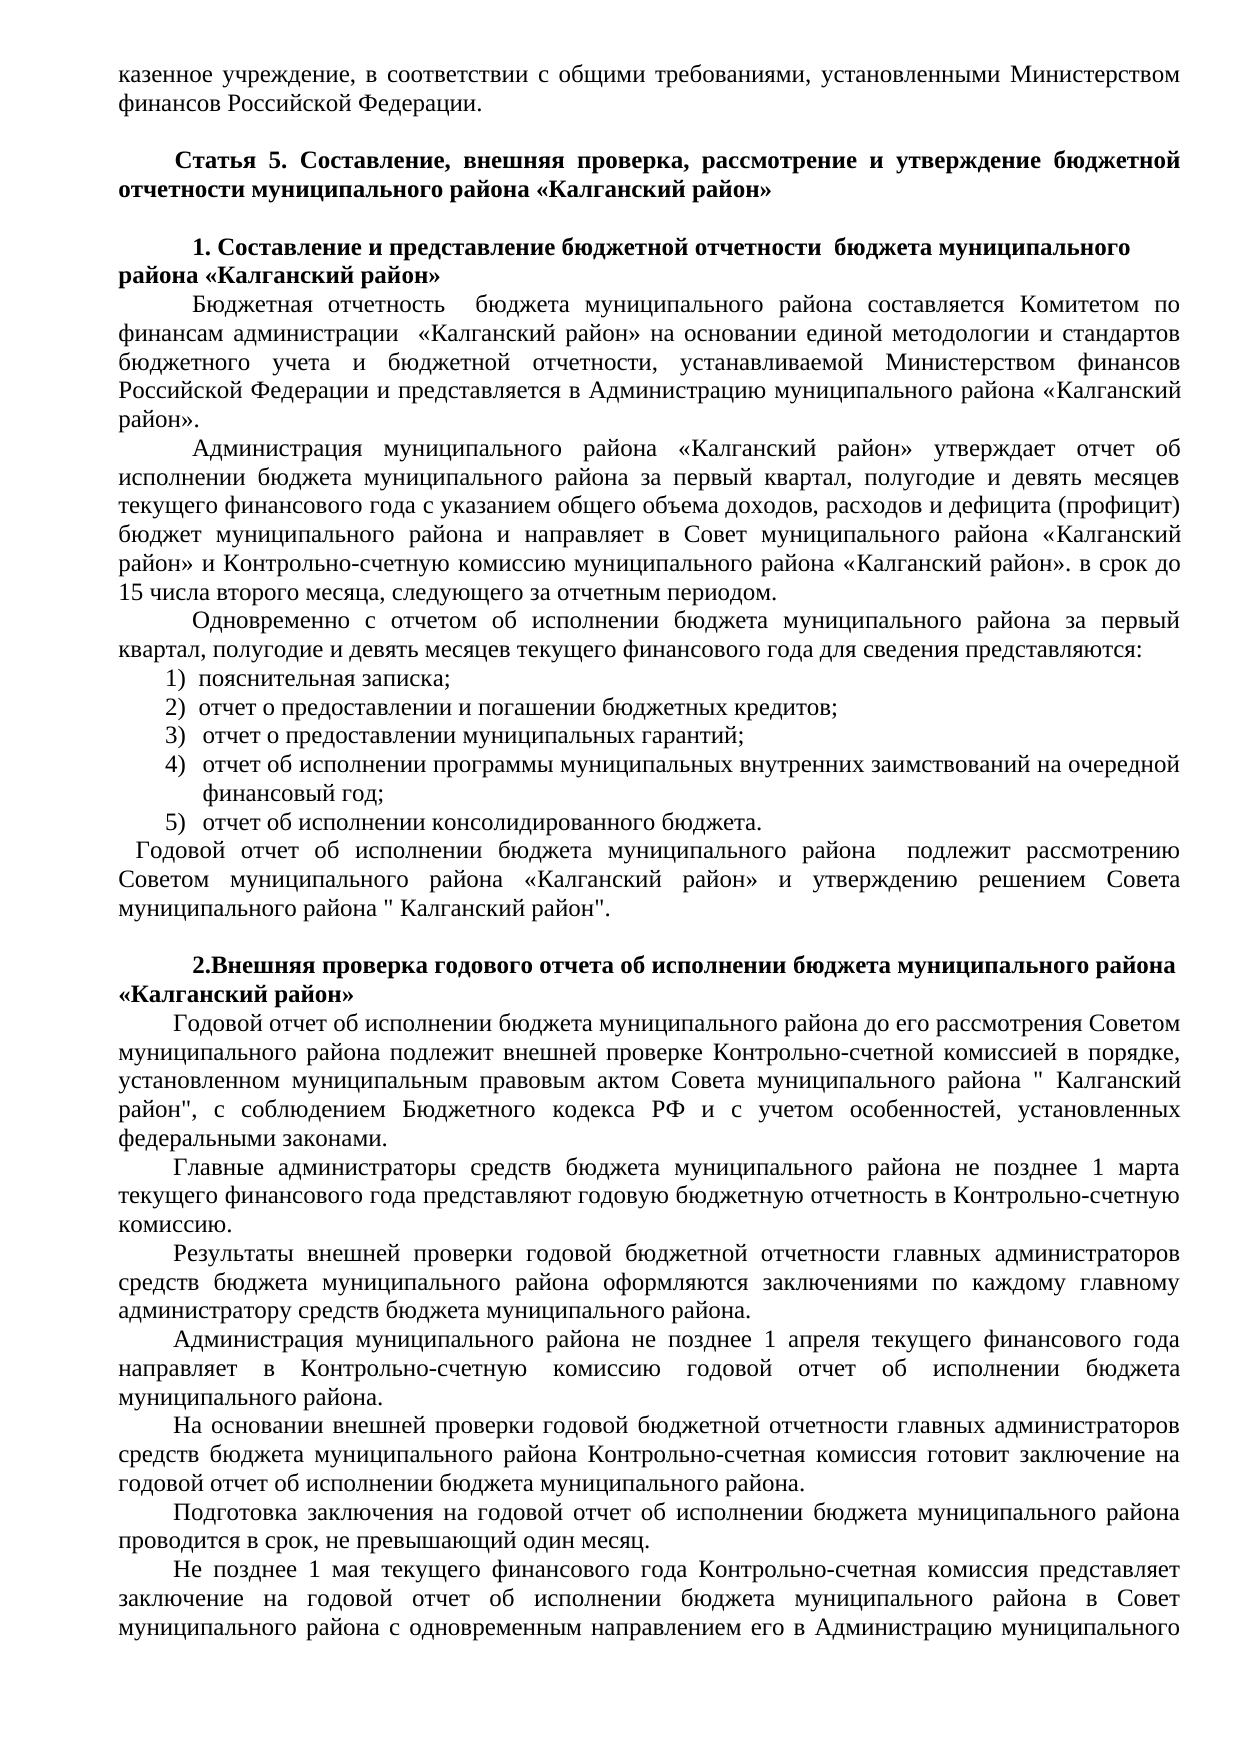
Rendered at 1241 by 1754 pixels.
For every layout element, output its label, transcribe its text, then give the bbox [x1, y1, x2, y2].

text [118, 59, 1181, 117]
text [118, 1554, 1181, 1640]
text Годовой отчет об исполнении бюджета муниципального района до его рассмотрения Советом муниципального района подлежит внешней проверке Контрольно-счетной комиссией в порядке, установленном муниципальным правовым актом Совета муниципального района " Калганский район", с соблюдением Бюджетного кодекса РФ и с учетом особенностей, установленных федеральными законами. [118, 1008, 1181, 1152]
list отчет о предоставлении муниципальных гарантий; [165, 720, 1181, 749]
text Статья 5. Составление, внешняя проверка, рассмотрение и утверждение бюджетной отчетности муниципального района «Калганский район» [118, 145, 1181, 203]
text Годовой отчет об исполнении бюджета муниципального района подлежит рассмотрению Советом муниципального района «Калганский район» и утверждению решением Совета муниципального района " Калганский район". [118, 835, 1181, 922]
text Главные администраторы средств бюджета муниципального района не позднее 1 марта текущего финансового года представляют годовую бюджетную отчетность в Контрольно-счетную комиссию. [118, 1152, 1181, 1238]
text Результаты внешней проверки годовой бюджетной отчетности главных администраторов средств бюджета муниципального района оформляются заключениями по каждому главному администратору средств бюджета муниципального района. [118, 1238, 1181, 1324]
text Администрация муниципального района не позднее 1 апреля текущего финансового года направляет в Контрольно-счетную комиссию годовой отчет об исполнении бюджета муниципального района. [118, 1324, 1181, 1410]
text 2.Внешняя проверка годового отчета об исполнении бюджета муниципального района «Калганский район» [118, 950, 1181, 1008]
list отчет об исполнении программы муниципальных внутренних заимствований на очередной финансовый год; [165, 749, 1181, 807]
text 1. Составление и представление бюджетной отчетности бюджета муниципального района «Калганский район» [118, 232, 1181, 289]
text Подготовка заключения на годовой отчет об исполнении бюджета муниципального района проводится в срок, не превышающий один месяц. [118, 1497, 1181, 1554]
text На основании внешней проверки годовой бюджетной отчетности главных администраторов средств бюджета муниципального района Контрольно-счетная комиссия готовит заключение на годовой отчет об исполнении бюджета муниципального района. [118, 1410, 1181, 1497]
list отчет об исполнении консолидированного бюджета. [165, 807, 1181, 835]
text 2) отчет о предоставлении и погашении бюджетных кредитов; [165, 692, 1181, 720]
text 1) пояснительная записка; [118, 663, 1181, 692]
text Администрация муниципального района «Калганский район» утверждает отчет об исполнении бюджета муниципального района за первый квартал, полугодие и девять месяцев текущего финансового года с указанием общего объема доходов, расходов и дефицита (профицит) бюджет муниципального района и направляет в Совет муниципального района «Калганский район» и Контрольно-счетную комиссию муниципального района «Калганский район». в срок до 15 числа второго месяца, следующего за отчетным периодом. [118, 433, 1181, 605]
text Бюджетная отчетность бюджета муниципального района составляется Комитетом по финансам администрации «Калганский район» на основании единой методологии и стандартов бюджетного учета и бюджетной отчетности, устанавливаемой Министерством финансов Российской Федерации и представляется в Администрацию муниципального района «Калганский район». [118, 289, 1181, 433]
text Одновременно с отчетом об исполнении бюджета муниципального района за первый квартал, полугодие и девять месяцев текущего финансового года для сведения представляются: [118, 605, 1181, 663]
